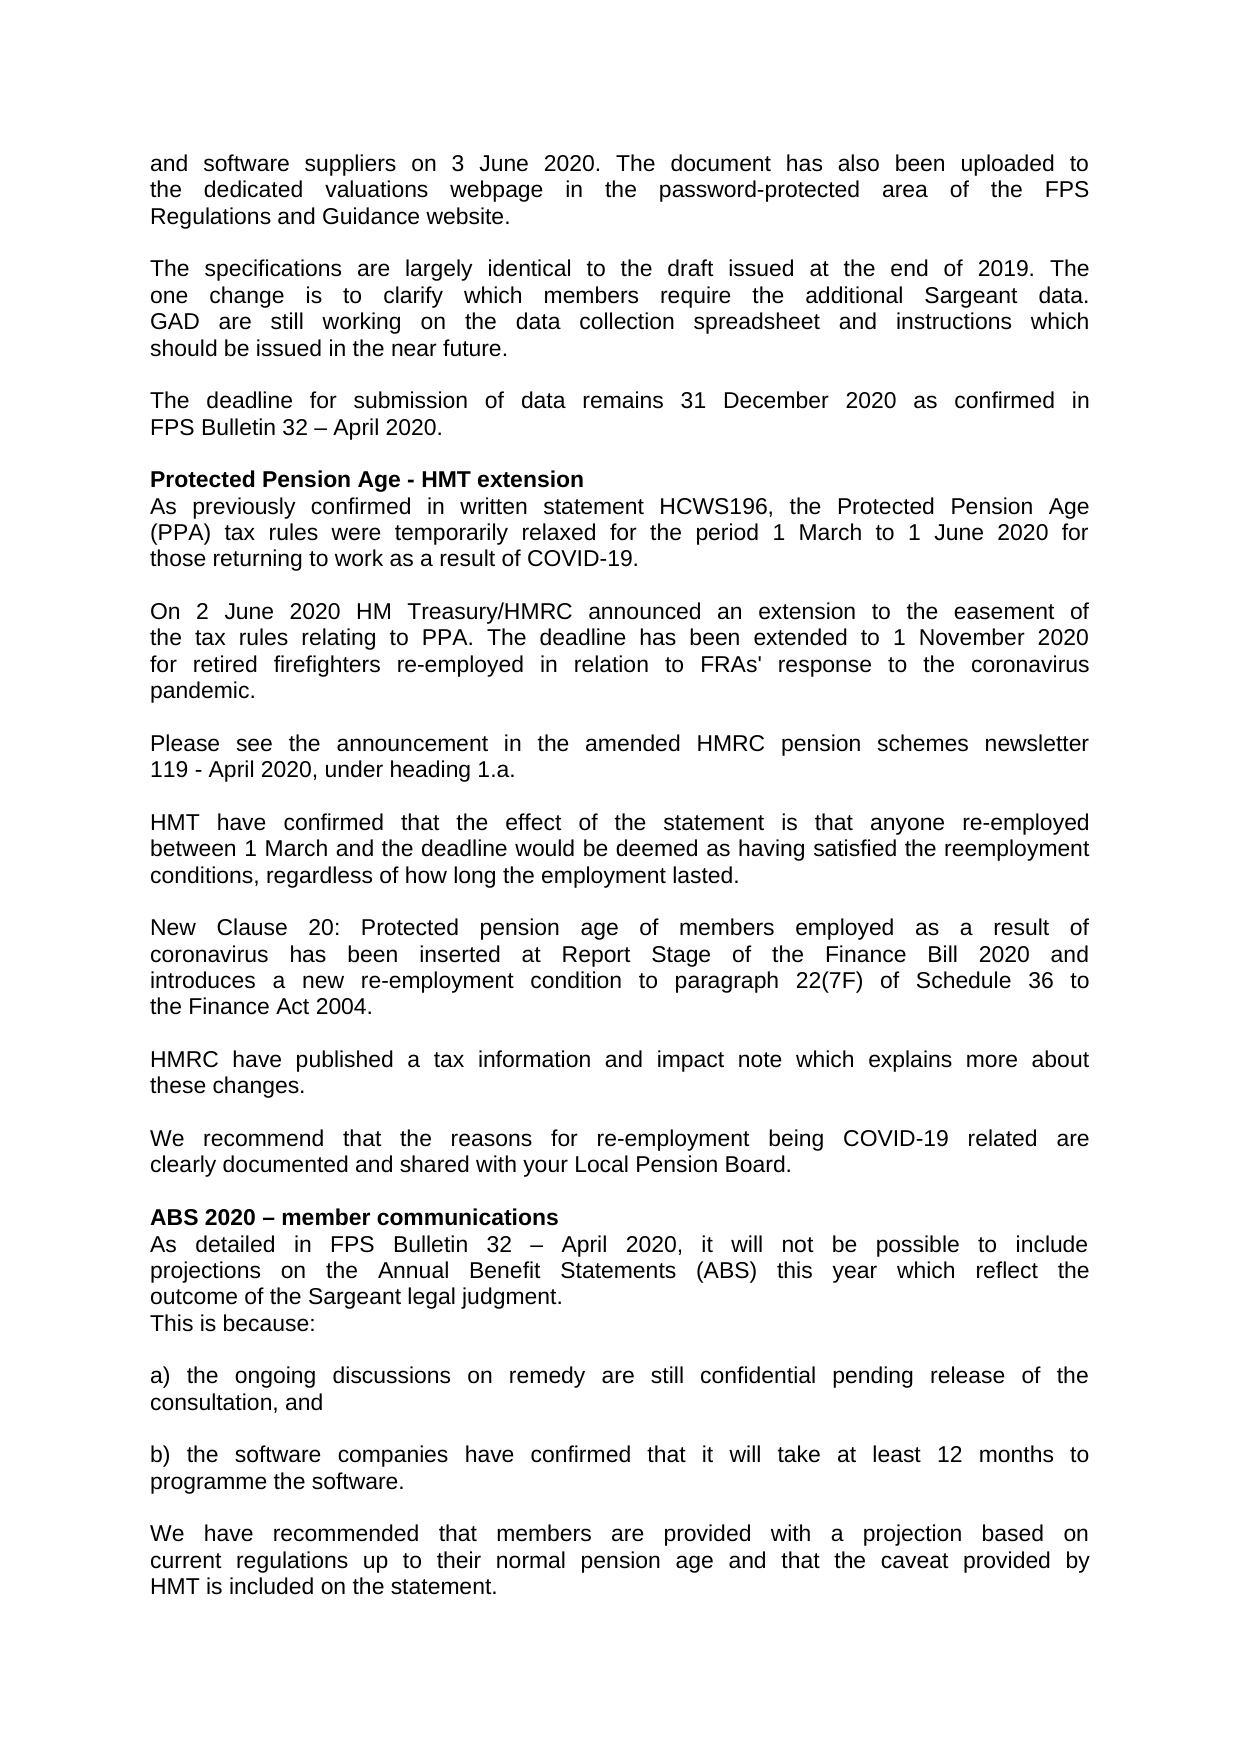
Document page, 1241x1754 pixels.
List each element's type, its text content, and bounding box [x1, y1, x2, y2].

text The deadline for submission of data remains 31 December 2020 as confirmed in FPS Bulletin 32 – April 2020. [150, 361, 1090, 440]
text As detailed in FPS Bulletin 32 – April 2020, it will not be possible to include projections on the Annual Benefit Statements (ABS) this year which reflect the outcome of the Sargeant legal judgment. [150, 1231, 1090, 1309]
text a) the ongoing discussions on remedy are still confidential pending release of the consultation, and [150, 1362, 1090, 1415]
text We have recommended that members are provided with a projection based on current regulations up to their normal pension age and that the caveat provided by HMT is included on the statement. [150, 1520, 1090, 1599]
text HMRC have published a tax information and impact note which explains more about these changes. [150, 1020, 1090, 1099]
text On 2 June 2020 HM Treasury/HMRC announced an extension to the easement of the tax rules relating to PPA. The deadline has been extended to 1 November 2020 for retired firefighters re-employed in relation to FRAs' response to the coronavirus pandemic. [150, 572, 1090, 703]
text As previously confirmed in written statement HCWS196, the Protected Pension Age (PPA) tax rules were temporarily relaxed for the period 1 March to 1 June 2020 for those returning to work as a result of COVID-19. [150, 493, 1090, 572]
text Protected Pension Age - HMT extension [150, 440, 1090, 493]
text ABS 2020 – member communications [150, 1178, 1090, 1231]
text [150, 150, 1090, 229]
text This is because: [150, 1309, 1090, 1336]
text b) the software companies have confirmed that it will take at least 12 months to programme the software. [150, 1441, 1090, 1494]
text HMT have confirmed that the effect of the statement is that anyone re-employed between 1 March and the deadline would be deemed as having satisfied the reemployment conditions, regardless of how long the employment lasted. [150, 782, 1090, 888]
text The specifications are largely identical to the draft issued at the end of 2019. The one change is to clarify which members require the additional Sargeant data. GAD are still working on the data collection spreadsheet and instructions which should be issued in the near future. [150, 229, 1090, 361]
text We recommend that the reasons for re-employment being COVID-19 related are clearly documented and shared with your Local Pension Board. [150, 1099, 1090, 1178]
text New Clause 20: Protected pension age of members employed as a result of coronavirus has been inserted at Report Stage of the Finance Bill 2020 and introduces a new re-employment condition to paragraph 22(7F) of Schedule 36 to the Finance Act 2004. [150, 888, 1090, 1020]
text Please see the announcement in the amended HMRC pension schemes newsletter 119 - April 2020, under heading 1.a. [150, 703, 1090, 782]
